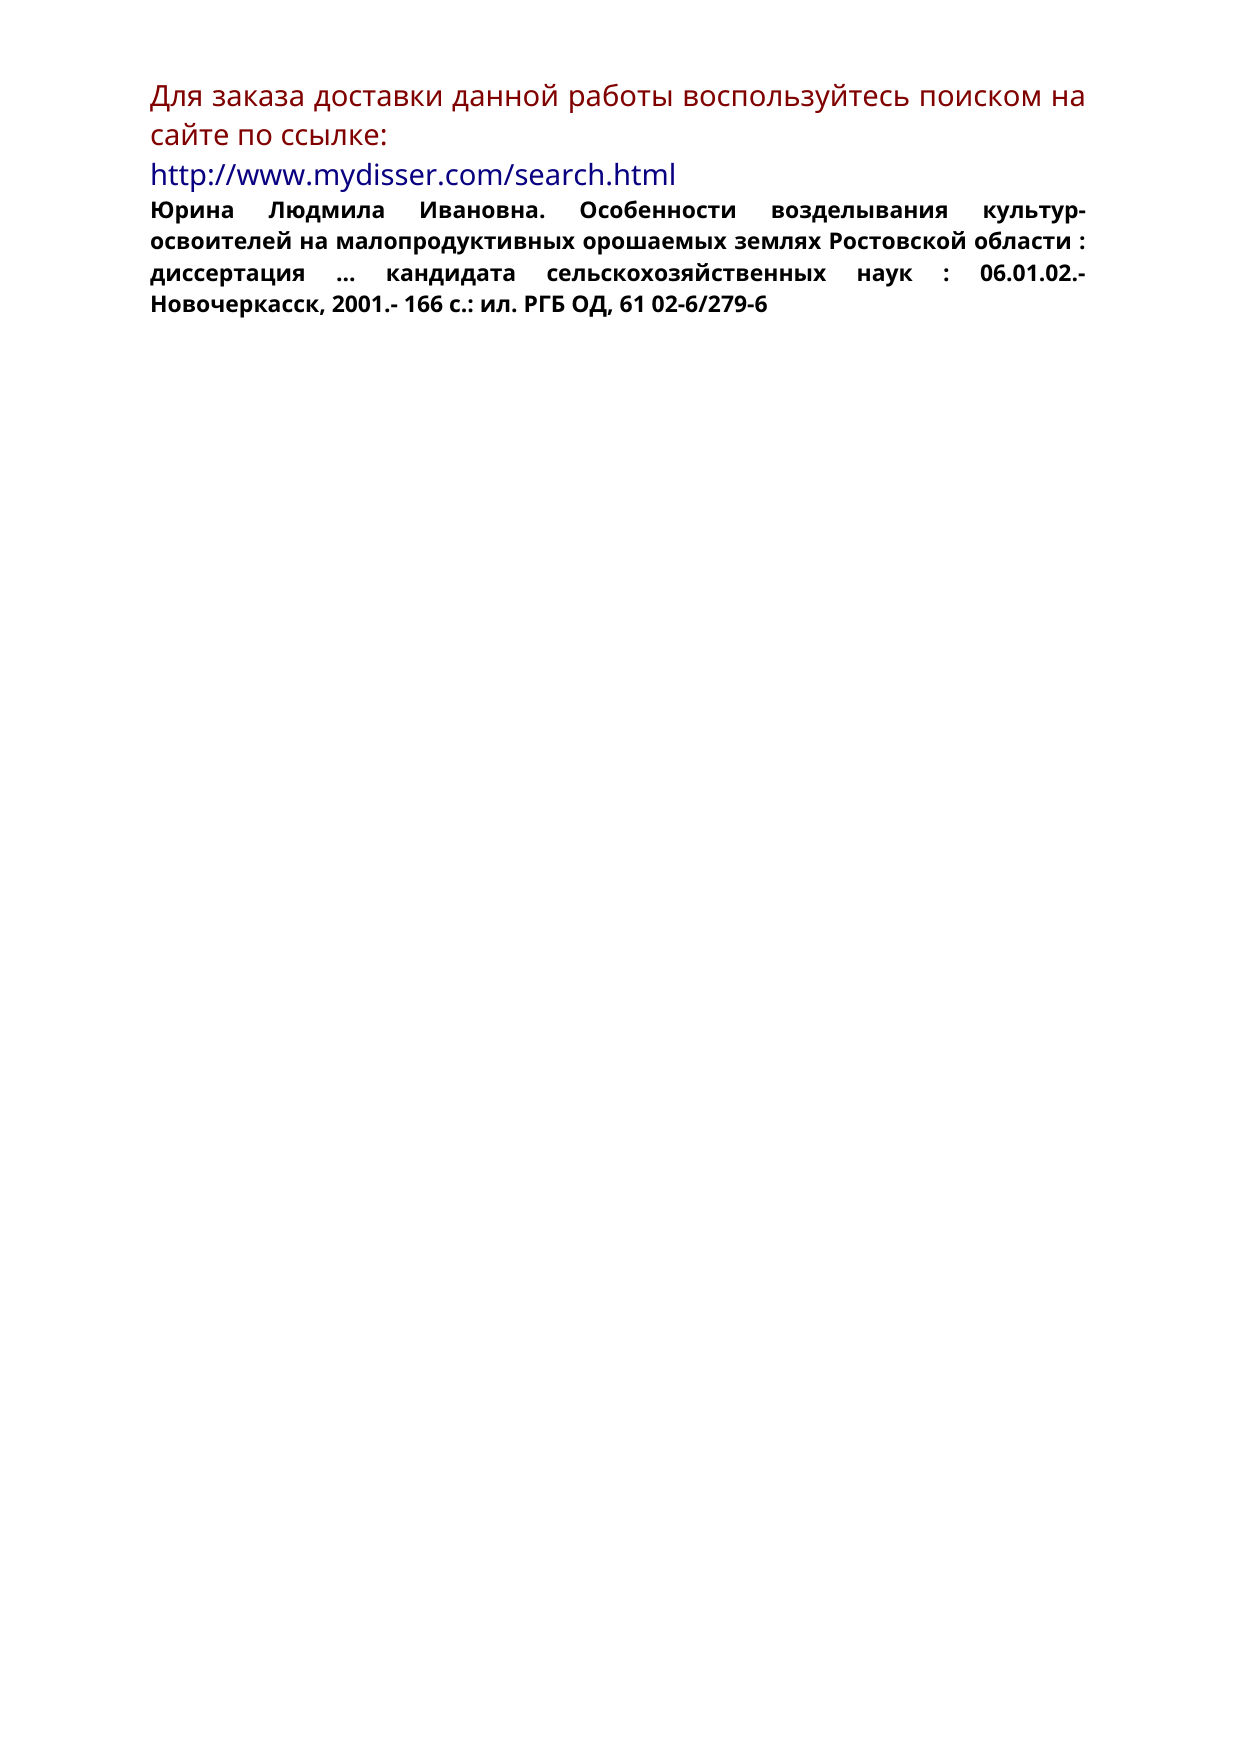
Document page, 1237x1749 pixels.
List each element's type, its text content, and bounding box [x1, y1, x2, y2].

text Юрина Людмила Ивановна. Особенности возделывания культур-освоителей на малопродуктивных орошаемых землях Ростовской области : диссертация ... кандидата сельскохозяйственных наук : 06.01.02.- Новочеркасск, 2001.- 166 с.: ил. РГБ ОД, 61 02-6/279-6 [150, 194, 1086, 319]
